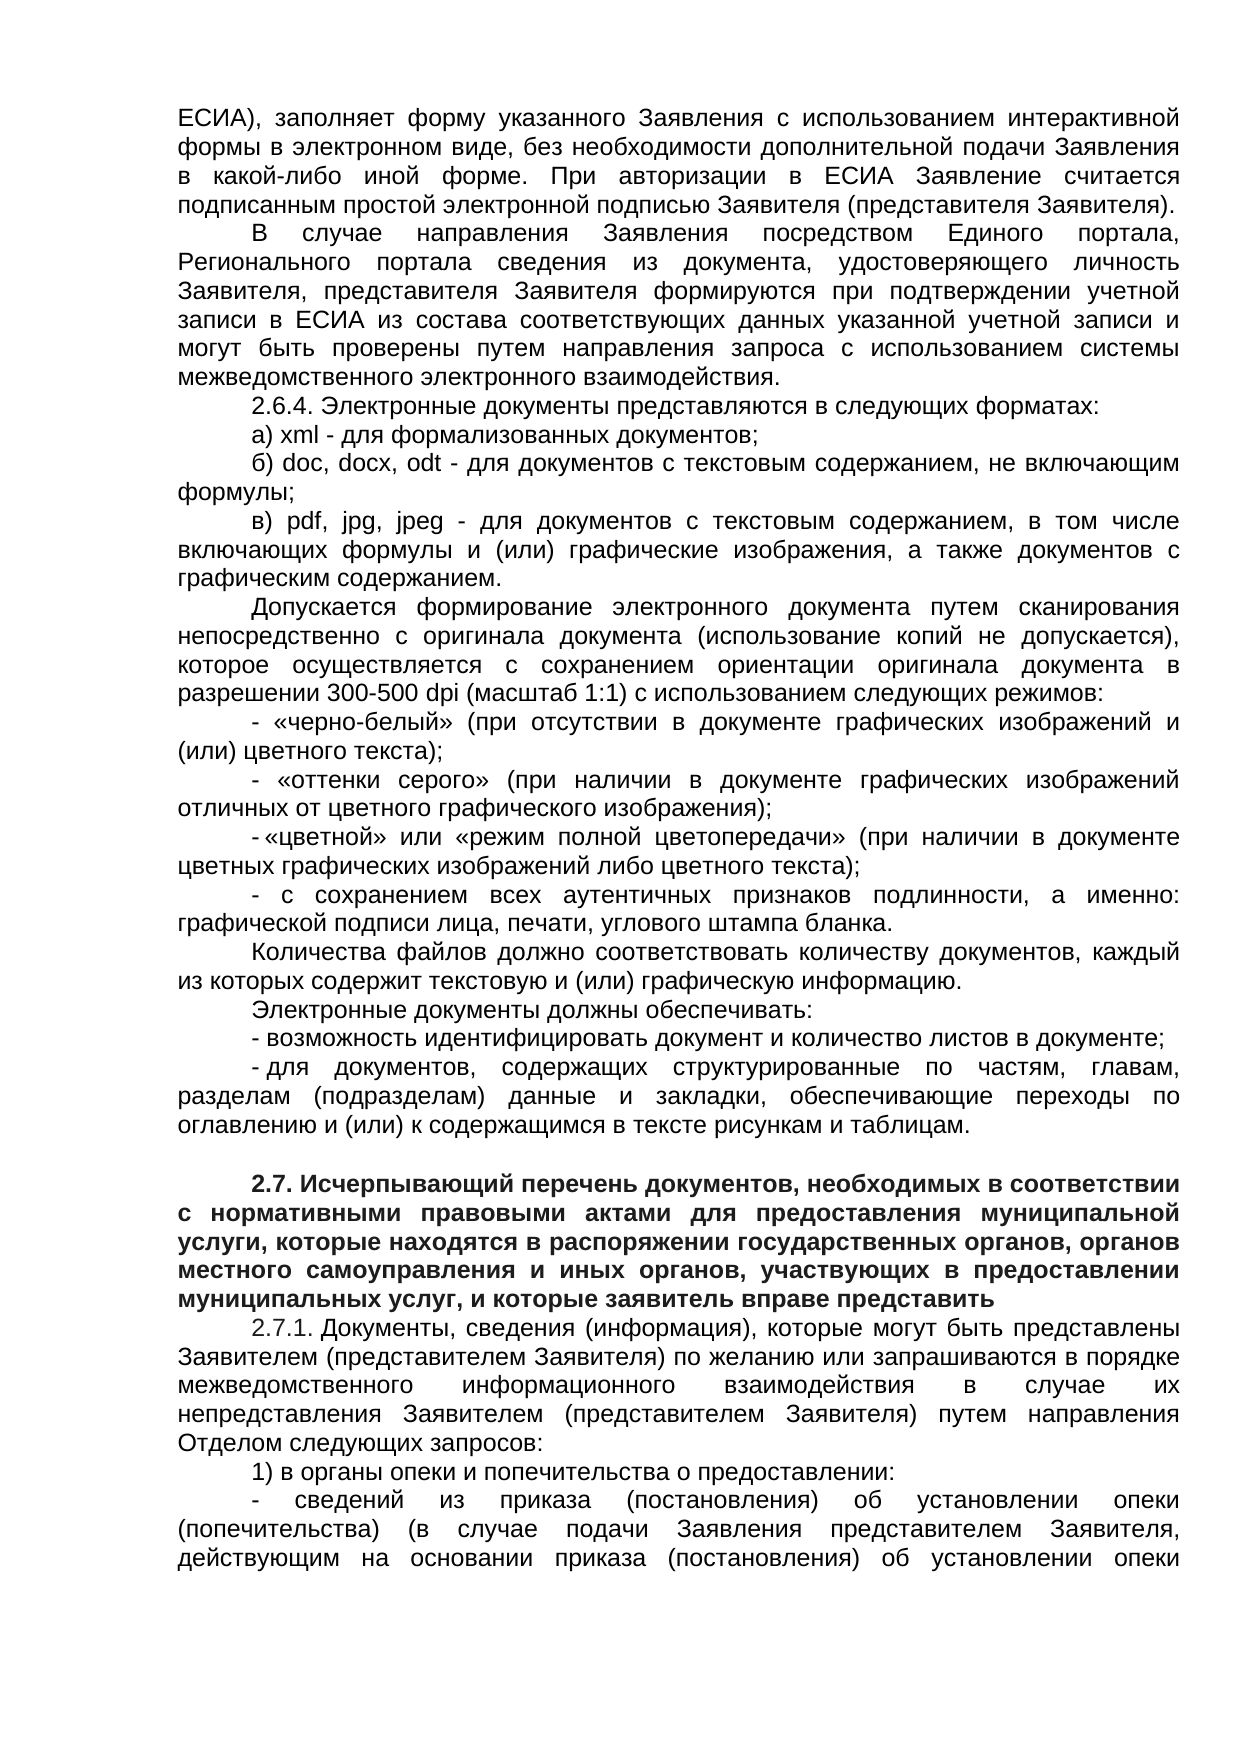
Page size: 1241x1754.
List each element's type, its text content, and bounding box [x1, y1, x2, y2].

text 2.7. Исчерпывающий перечень документов, необходимых в соответствии с нормативными правовыми актами для предоставления муниципальной услуги, которые находятся в распоряжении государственных органов, органов местного самоуправления и иных органов, участвующих в предоставлении муниципальных услуг, и которые заявитель вправе представить [177, 1169, 1181, 1313]
text - «оттенки серого» (при наличии в документе графических изображений отличных от цветного графического изображения); [177, 765, 1181, 822]
text б) doc, docx, odt - для документов с текстовым содержанием, не включающим формулы; [177, 448, 1181, 506]
text - возможность идентифицировать документ и количество листов в документе; [177, 1023, 1181, 1052]
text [177, 103, 1181, 218]
text Электронные документы должны обеспечивать: [177, 995, 1181, 1023]
text 1) в органы опеки и попечительства о предоставлении: [177, 1456, 1181, 1485]
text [177, 1485, 1181, 1571]
text в) pdf, jpg, jpeg - для документов с текстовым содержанием, в том числе включающих формулы и (или) графические изображения, а также документов с графическим содержанием. [177, 506, 1181, 592]
text Допускается формирование электронного документа путем сканирования непосредственно с оригинала документа (использование копий не допускается), которое осуществляется с сохранением ориентации оригинала документа в разрешении 300-500 dpi (масштаб 1:1) с использованием следующих режимов: [177, 592, 1181, 707]
text - «черно-белый» (при отсутствии в документе графических изображений и (или) цветного текста); [177, 707, 1181, 765]
text - для документов, содержащих структурированные по частям, главам, разделам (подразделам) данные и закладки, обеспечивающие переходы по оглавлению и (или) к содержащимся в тексте рисункам и таблицам. [177, 1052, 1181, 1138]
text 2.6.4. Электронные документы представляются в следующих форматах: [177, 391, 1181, 420]
text 2.7.1. Документы, сведения (информация), которые могут быть представлены Заявителем (представителем Заявителя) по желанию или запрашиваются в порядке межведомственного информационного взаимодействия в случае их непредставления Заявителем (представителем Заявителя) путем направления Отделом следующих запросов: [177, 1313, 1181, 1456]
text - «цветной» или «режим полной цветопередачи» (при наличии в документе цветных графических изображений либо цветного текста); [177, 822, 1181, 880]
text В случае направления Заявления посредством Единого портала, Регионального портала сведения из документа, удостоверяющего личность Заявителя, представителя Заявителя формируются при подтверждении учетной записи в ЕСИА из состава соответствующих данных указанной учетной записи и могут быть проверены путем направления запроса с использованием системы межведомственного электронного взаимодействия. [177, 218, 1181, 391]
text Количества файлов должно соответствовать количеству документов, каждый из которых содержит текстовую и (или) графическую информацию. [177, 937, 1181, 995]
text а) xml - для формализованных документов; [177, 420, 1181, 448]
text - с сохранением всех аутентичных признаков подлинности, а именно: графической подписи лица, печати, углового штампа бланка. [177, 880, 1181, 937]
